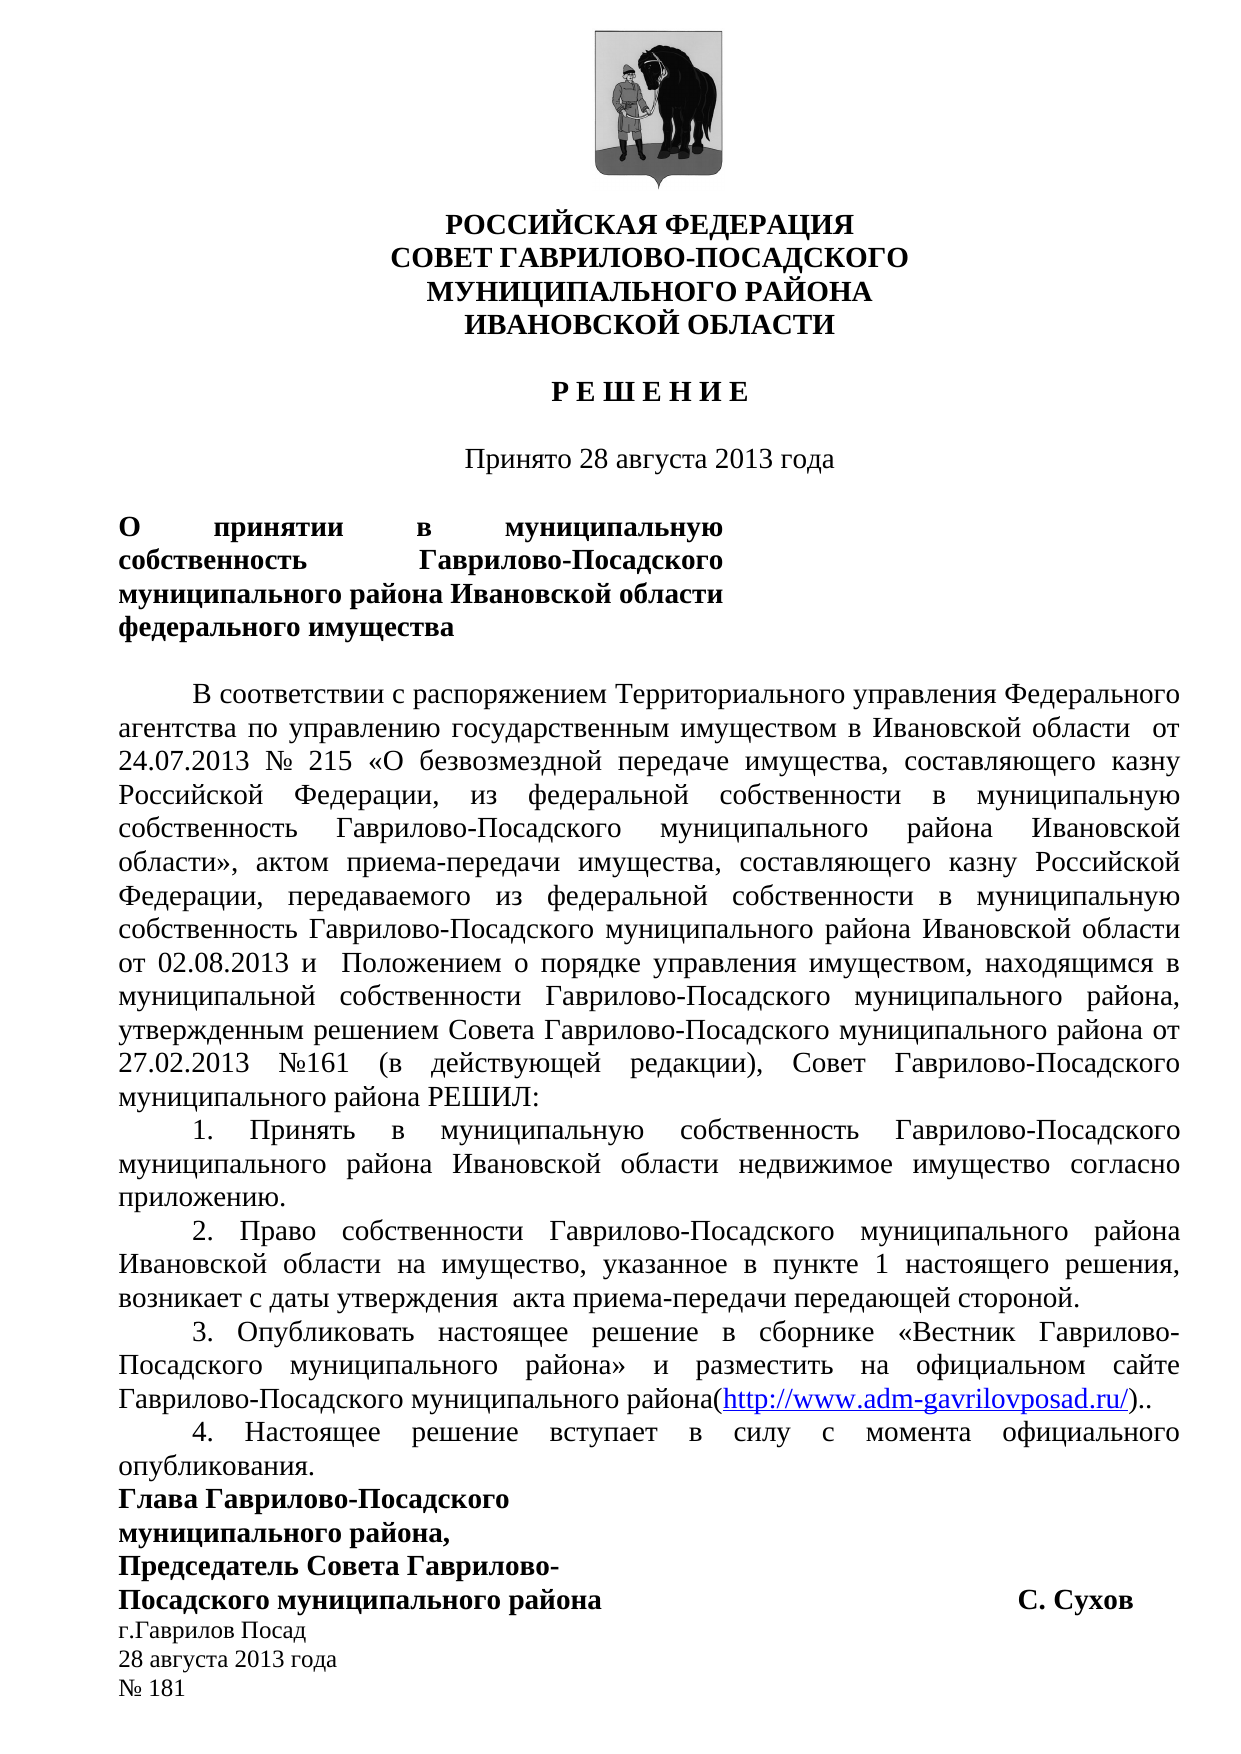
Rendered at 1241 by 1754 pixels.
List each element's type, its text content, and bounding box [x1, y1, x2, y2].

text г.Гаврилов Посад [118, 1616, 1181, 1644]
text 3. Опубликовать настоящее решение в сборнике «Вестник Гаврилово-Посадского муниципального района» и разместить на официальном сайте Гаврилово-Посадского муниципального района(http://www.adm-gavrilovposad.ru/).. [118, 1314, 1181, 1414]
text РОССИЙСКАЯ ФЕДЕРАЦИЯ [118, 207, 1181, 240]
text Посадского муниципального района С. Сухов [118, 1582, 1181, 1616]
text ИВАНОВСКОЙ ОБЛАСТИ [118, 307, 1181, 341]
text 1. Принять в муниципальную собственность Гаврилово-Посадского муниципального района Ивановской области недвижимое имущество согласно приложению. [118, 1112, 1181, 1213]
text СОВЕТ ГАВРИЛОВО-ПОСАДСКОГО [118, 240, 1181, 274]
text Председатель Совета Гаврилово- [118, 1548, 1181, 1582]
text 4. Настоящее решение вступает в силу с момента официального опубликования. [118, 1414, 1181, 1481]
text муниципального района, [118, 1515, 1181, 1548]
picture [592, 28, 725, 191]
text 2. Право собственности Гаврилово-Посадского муниципального района Ивановской области на имущество, указанное в пункте 1 настоящего решения, возникает с даты утверждения акта приема-передачи передающей стороной. [118, 1213, 1181, 1314]
text Глава Гаврилово-Посадского [118, 1481, 1181, 1515]
text Принято 28 августа 2013 года [118, 442, 1181, 475]
text 28 августа 2013 года [118, 1644, 1181, 1673]
text МУНИЦИПАЛЬНОГО РАЙОНА [118, 274, 1181, 307]
text В соответствии с распоряжением Территориального управления Федерального агентства по управлению государственным имуществом в Ивановской области от 24.07.2013 № 215 «О безвозмездной передаче имущества, составляющего казну Российской Федерации, из федеральной собственности в муниципальную собственность Гаврилово-Посадского муниципального района Ивановской области», актом приема-передачи имущества, составляющего казну Российской Федерации, передаваемого из федеральной собственности в муниципальную собственность Гаврилово-Посадского муниципального района Ивановской области от 02.08.2013 и Положением о порядке управления имуществом, находящимся в муниципальной собственности Гаврилово-Посадского муниципального района, утвержденным решением Совета Гаврилово-Посадского муниципального района от 27.02.2013 №161 (в действующей редакции), Совет Гаврилово-Посадского муниципального района РЕШИЛ: [118, 676, 1181, 1112]
text Р Е Ш Е Н И Е [118, 374, 1181, 408]
text № 181 [118, 1673, 1181, 1702]
text О принятии в муниципальную собственность Гаврилово-Посадского муниципального района Ивановской области федерального имущества [118, 509, 723, 643]
